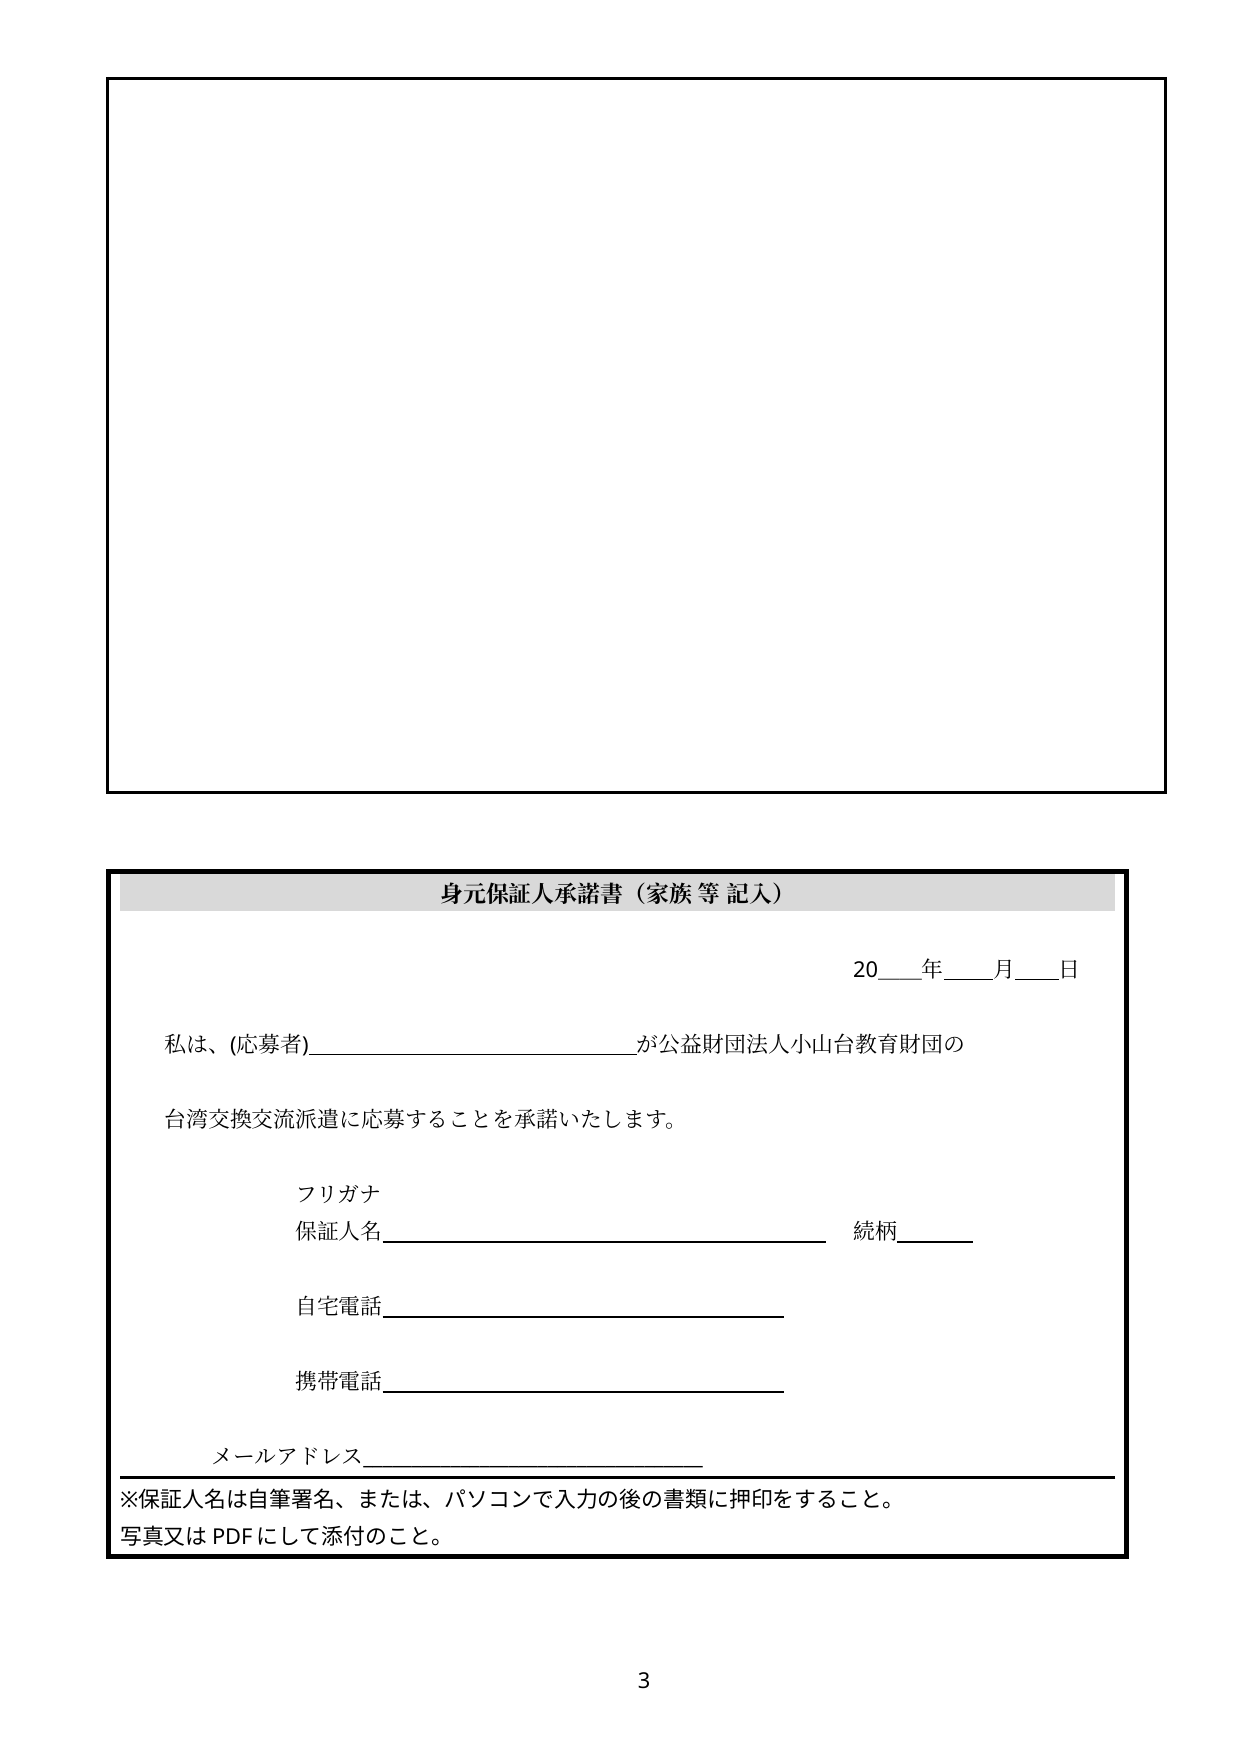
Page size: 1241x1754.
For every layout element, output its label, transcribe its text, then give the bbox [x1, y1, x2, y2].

table_header 身元保証人承諾書（家族 等 記入） 20＿＿年 月 日 私は、(応募者) が公益財団法人小山台教育財団の 台湾交換交流派遣に応募することを承諾いたします。 フリガナ 保証人名 続柄 自宅電話 携帯電話 メールアドレス___________________________________ ※保証人名は自筆署名、または、パソコンで入力の後の書類に押印をすること。 写真又はPDFにして添付のこと。 [111, 874, 1124, 1554]
table_header [109, 80, 1164, 791]
